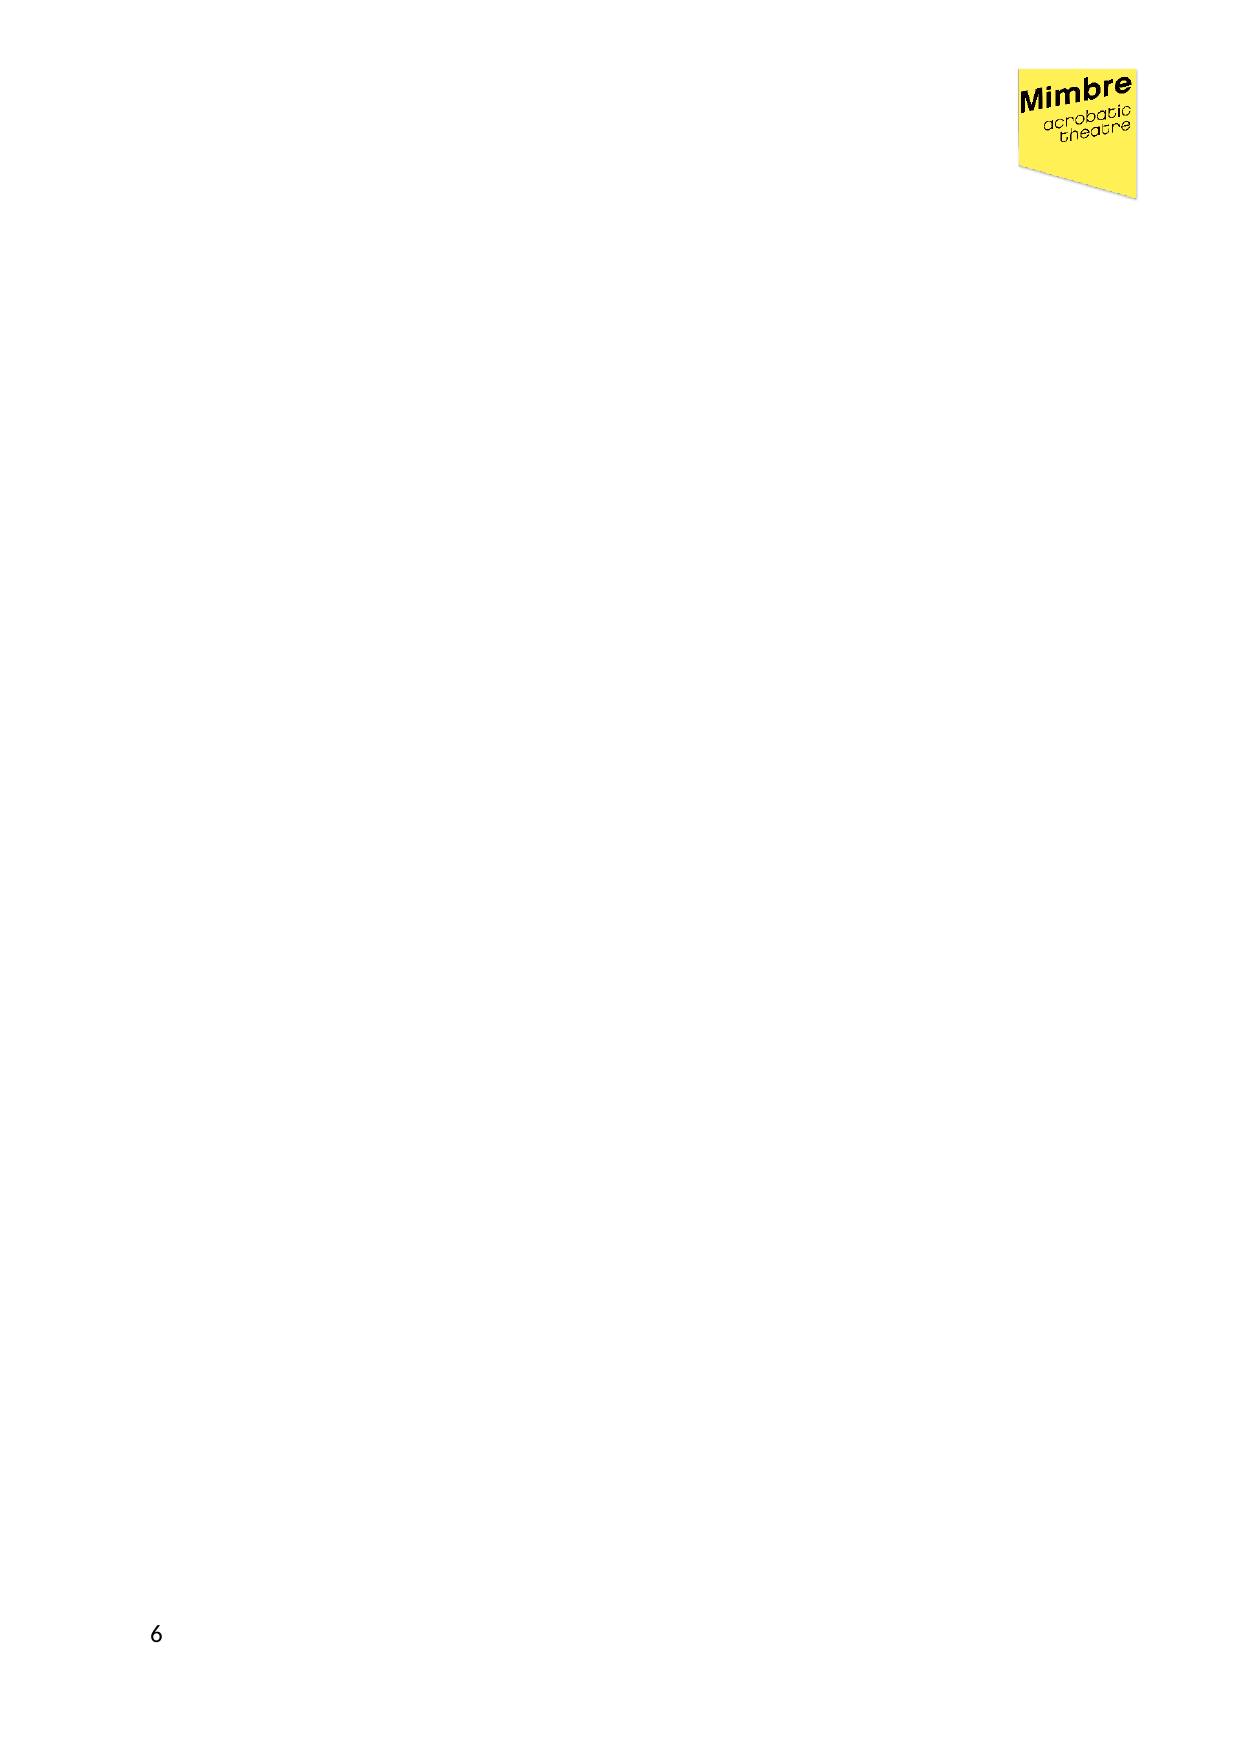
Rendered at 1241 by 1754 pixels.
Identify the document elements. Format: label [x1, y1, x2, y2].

picture [986, 37, 1171, 222]
